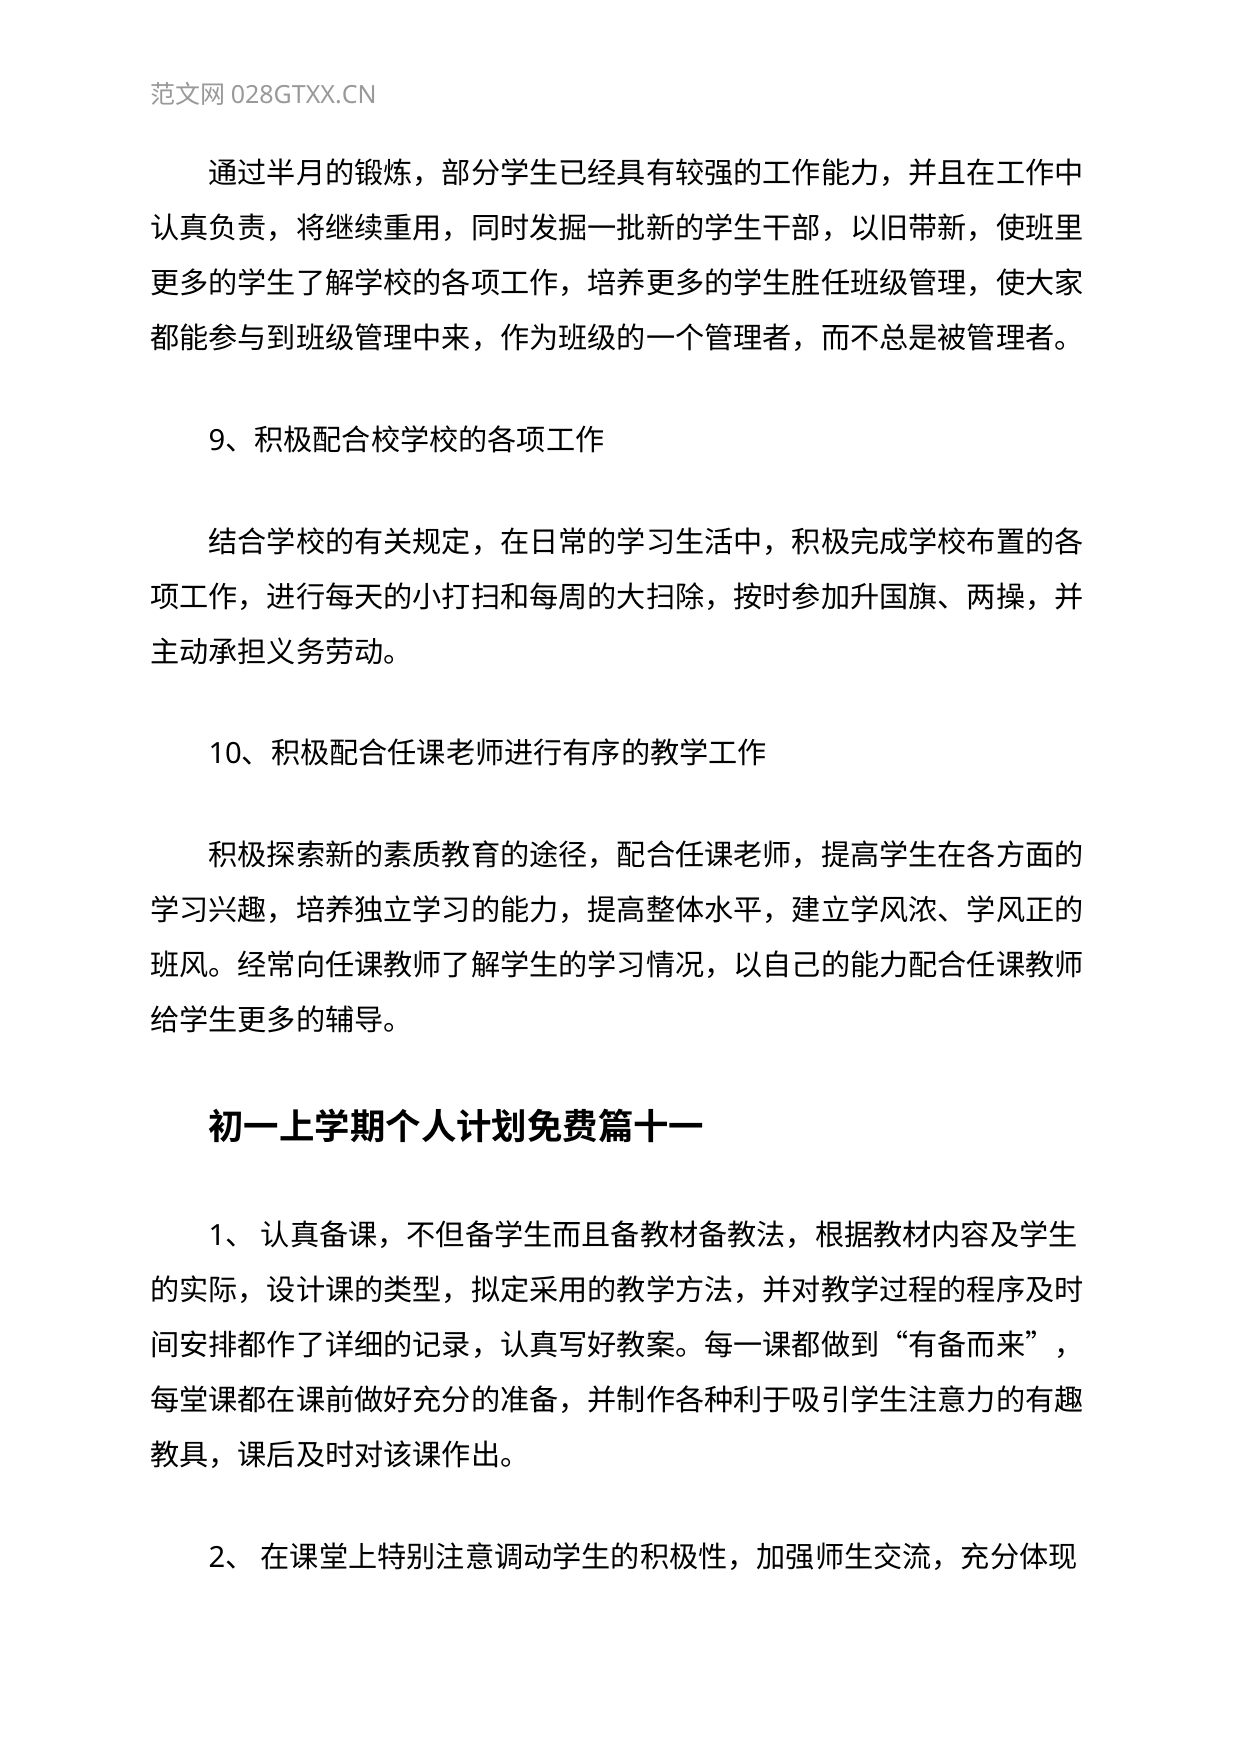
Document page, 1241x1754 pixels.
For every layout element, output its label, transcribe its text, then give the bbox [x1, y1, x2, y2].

text 积极探索新的素质教育的途径，配合任课老师，提高学生在各方面的学习兴趣，培养独立学习的能力，提高整体水平，建立学风浓、学风正的班风。经常向任课教师了解学生的学习情况，以自己的能力配合任课教师给学生更多的辅导。 [150, 832, 1090, 1039]
text 1、 认真备课，不但备学生而且备教材备教法，根据教材内容及学生的实际，设计课的类型，拟定采用的教学方法，并对教学过程的程序及时间安排都作了详细的记录，认真写好教案。每一课都做到“有备而来”，每堂课都在课前做好充分的准备，并制作各种利于吸引学生注意力的有趣教具，课后及时对该课作出。 [150, 1212, 1090, 1474]
text 9、积极配合校学校的各项工作 [150, 416, 1090, 459]
text 10、积极配合任课老师进行有序的教学工作 [150, 730, 1090, 772]
text 通过半月的锻炼，部分学生已经具有较强的工作能力，并且在工作中认真负责，将继续重用，同时发掘一批新的学生干部，以旧带新，使班里更多的学生了解学校的各项工作，培养更多的学生胜任班级管理，使大家都能参与到班级管理中来，作为班级的一个管理者，而不总是被管理者。 [150, 150, 1090, 357]
text 初一上学期个人计划免费篇十一 [150, 1098, 1090, 1150]
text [150, 1533, 1090, 1576]
text 结合学校的有关规定，在日常的学习生活中，积极完成学校布置的各项工作，进行每天的小打扫和每周的大扫除，按时参加升国旗、两操，并主动承担义务劳动。 [150, 518, 1090, 671]
